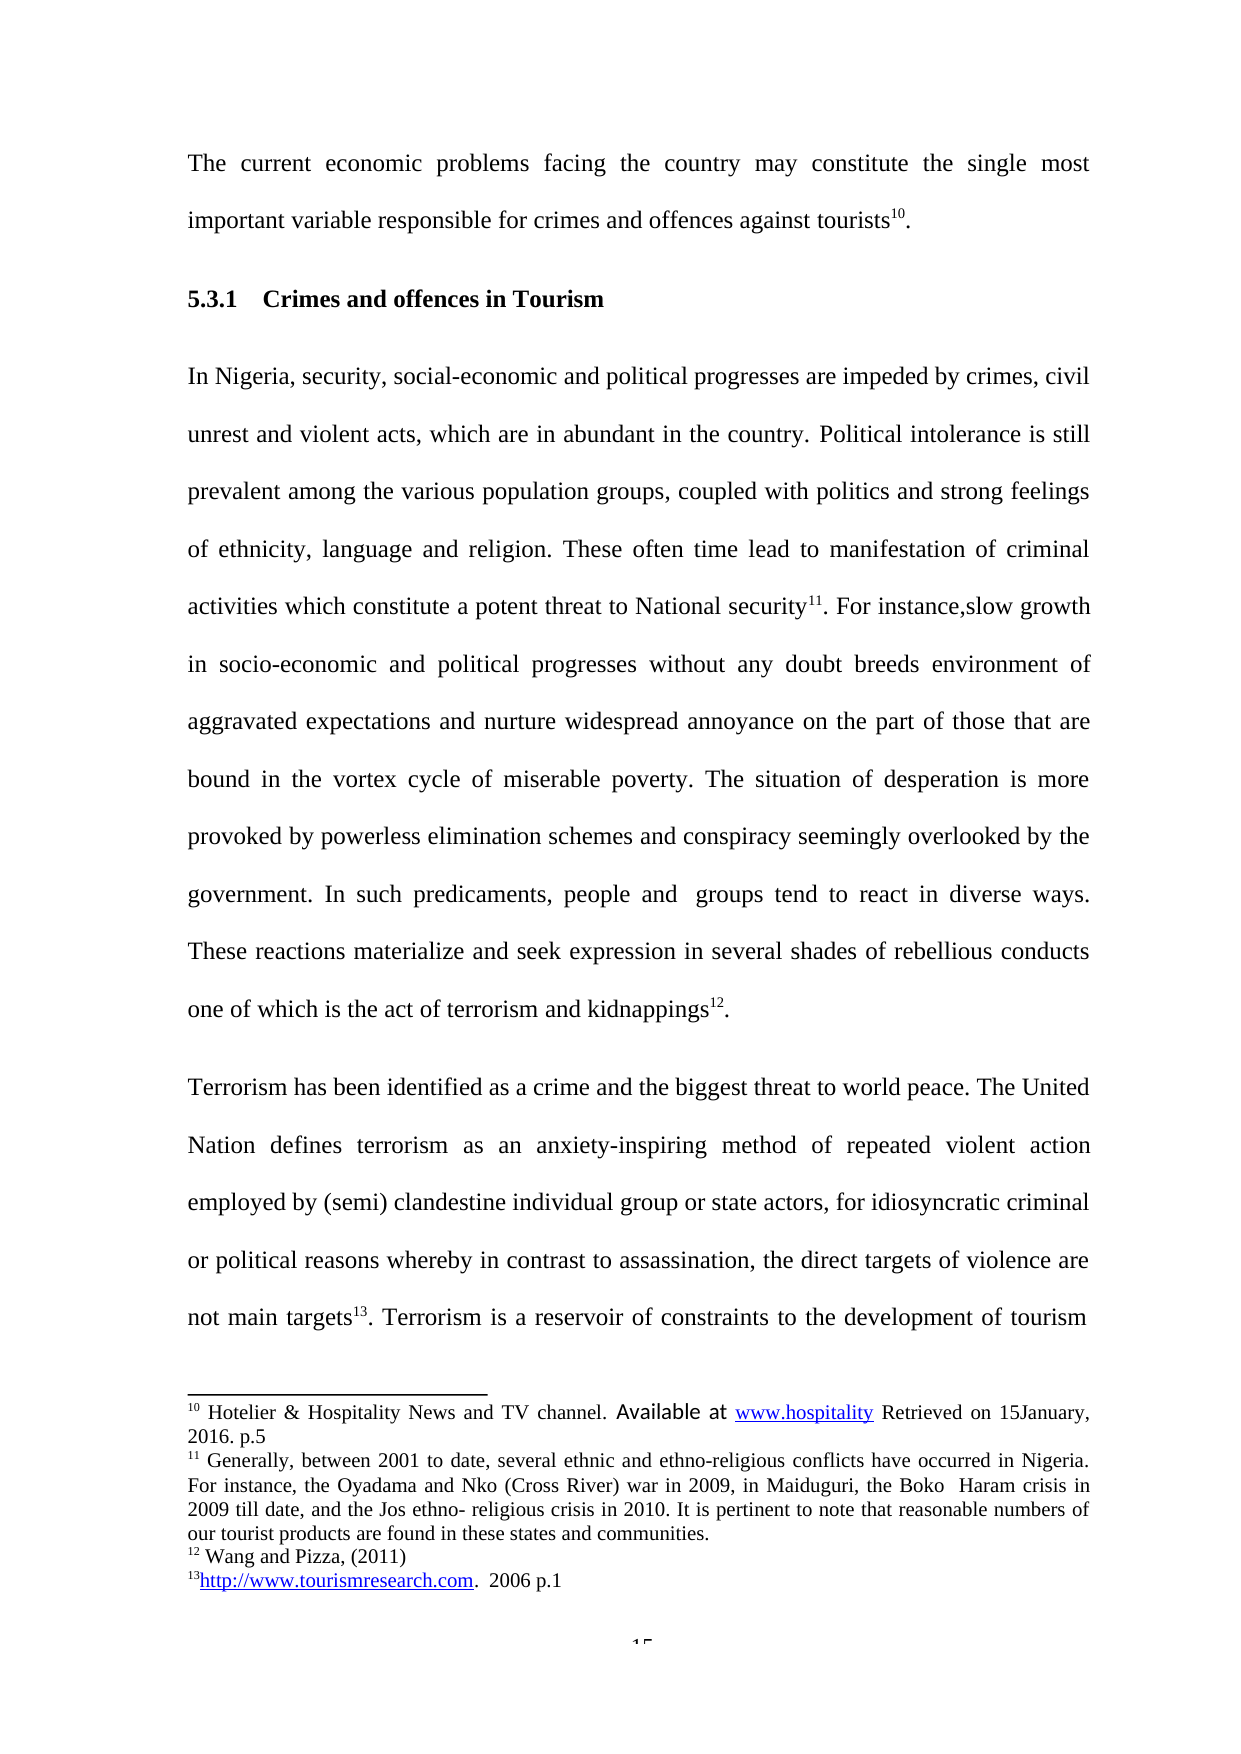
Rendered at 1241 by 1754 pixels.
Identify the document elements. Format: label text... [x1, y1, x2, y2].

text 12 Wang and Pizza, (2011) [187, 1545, 1132, 1569]
text 13http://www.tourismresearch.com. 2006 p.1 [187, 1569, 1132, 1592]
text The current economic problems facing the country may constitute the single most important variable responsible for crimes and offences against tourists10. [187, 148, 1090, 234]
text 10 Hotelier & Hospitality News and TV channel. Available at www.hospitality Retrieved on 15January, 2016. p.5 [187, 1397, 1090, 1448]
text Terrorism has been identified as a crime and the biggest threat to world peace. The United Nation defines terrorism as an anxiety-inspiring method of repeated violent action employed by (semi) clandestine individual group or state actors, for idiosyncratic criminal or political reasons whereby in contrast to assassination, the direct targets of violence are not main targets13. Terrorism is a reservoir of constraints to the development of tourism [187, 1072, 1091, 1331]
text 11 Generally, between 2001 to date, several ethnic and ethno-religious conflicts have occurred in Nigeria. For instance, the Oyadama and Nko (Cross River) war in 2009, in Maiduguri, the Boko Haram crisis in 2009 till date, and the Jos ethno- religious crisis in 2010. It is pertinent to note that reasonable numbers of our tourist products are found in these states and communities. [187, 1448, 1090, 1545]
subtitle Crimes and offences in Tourism [187, 284, 1132, 312]
text In Nigeria, security, social-economic and political progresses are impeded by crimes, civil unrest and violent acts, which are in abundant in the country. Political intolerance is still prevalent among the various population groups, coupled with politics and strong feelings of ethnicity, language and religion. These often time lead to manifestation of criminal activities which constitute a potent threat to National security11. For instance,slow growth in socio-economic and political progresses without any doubt breeds environment of aggravated expectations and nurture widespread annoyance on the part of those that are bound in the vortex cycle of miserable poverty. The situation of desperation is more provoked by powerless elimination schemes and conspiracy seemingly overlooked by the government. In such predicaments, people and groups tend to react in diverse ways. These reactions materialize and seek expression in several shades of rebellious conducts one of which is the act of terrorism and kidnappings12. [187, 361, 1091, 1023]
